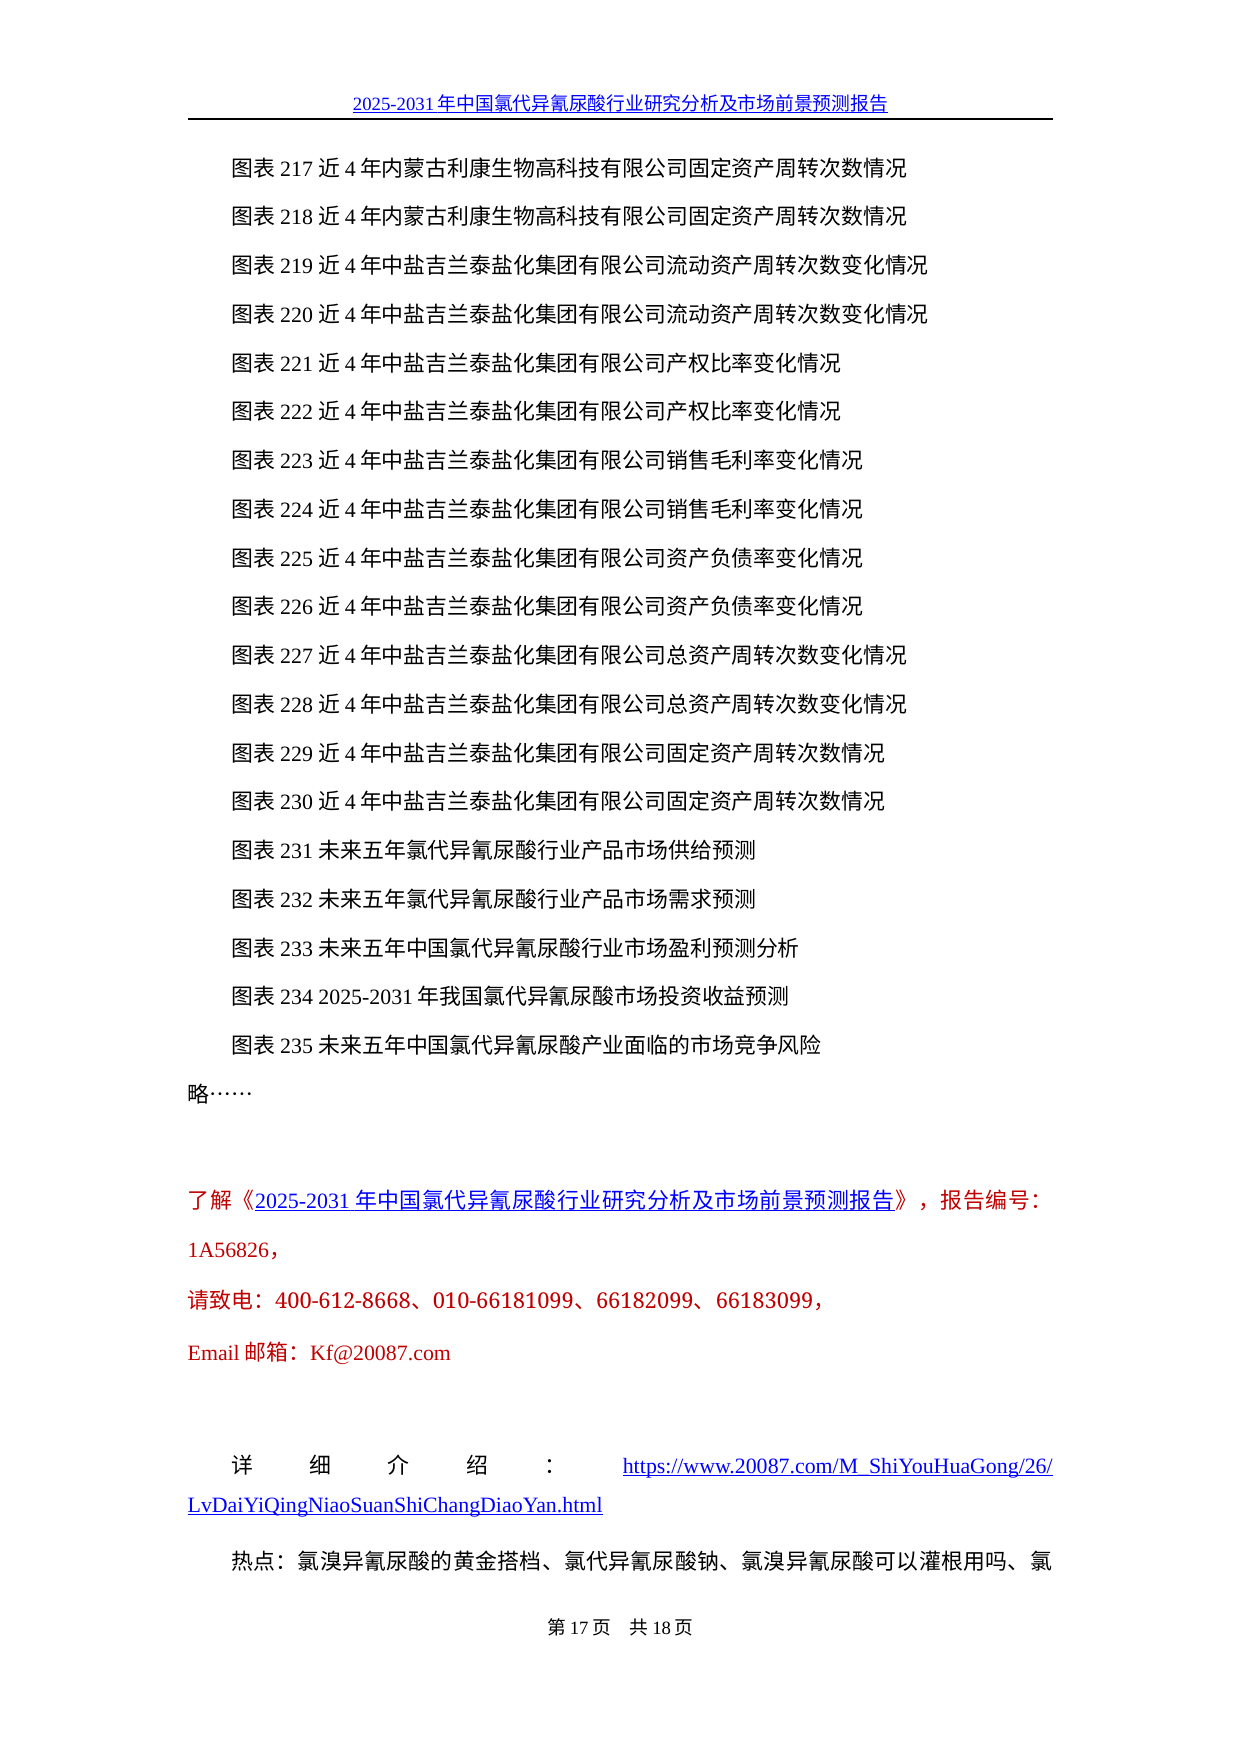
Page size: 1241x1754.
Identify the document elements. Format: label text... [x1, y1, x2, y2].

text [187, 150, 1053, 1109]
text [187, 1543, 1053, 1576]
text 详细介绍：https://www.20087.com/M_ShiYouHuaGong/26/LvDaiYiQingNiaoSuanShiChangDiaoYan.html [187, 1448, 1053, 1521]
text 请致电：400-612-8668、010-66181099、66182099、66183099， [187, 1283, 1053, 1316]
text 了解《2025-2031年中国氯代异氰尿酸行业研究分析及市场前景预测报告》，报告编号：1A56826， [187, 1183, 1053, 1264]
text Email邮箱：Kf@20087.com [187, 1335, 1053, 1367]
